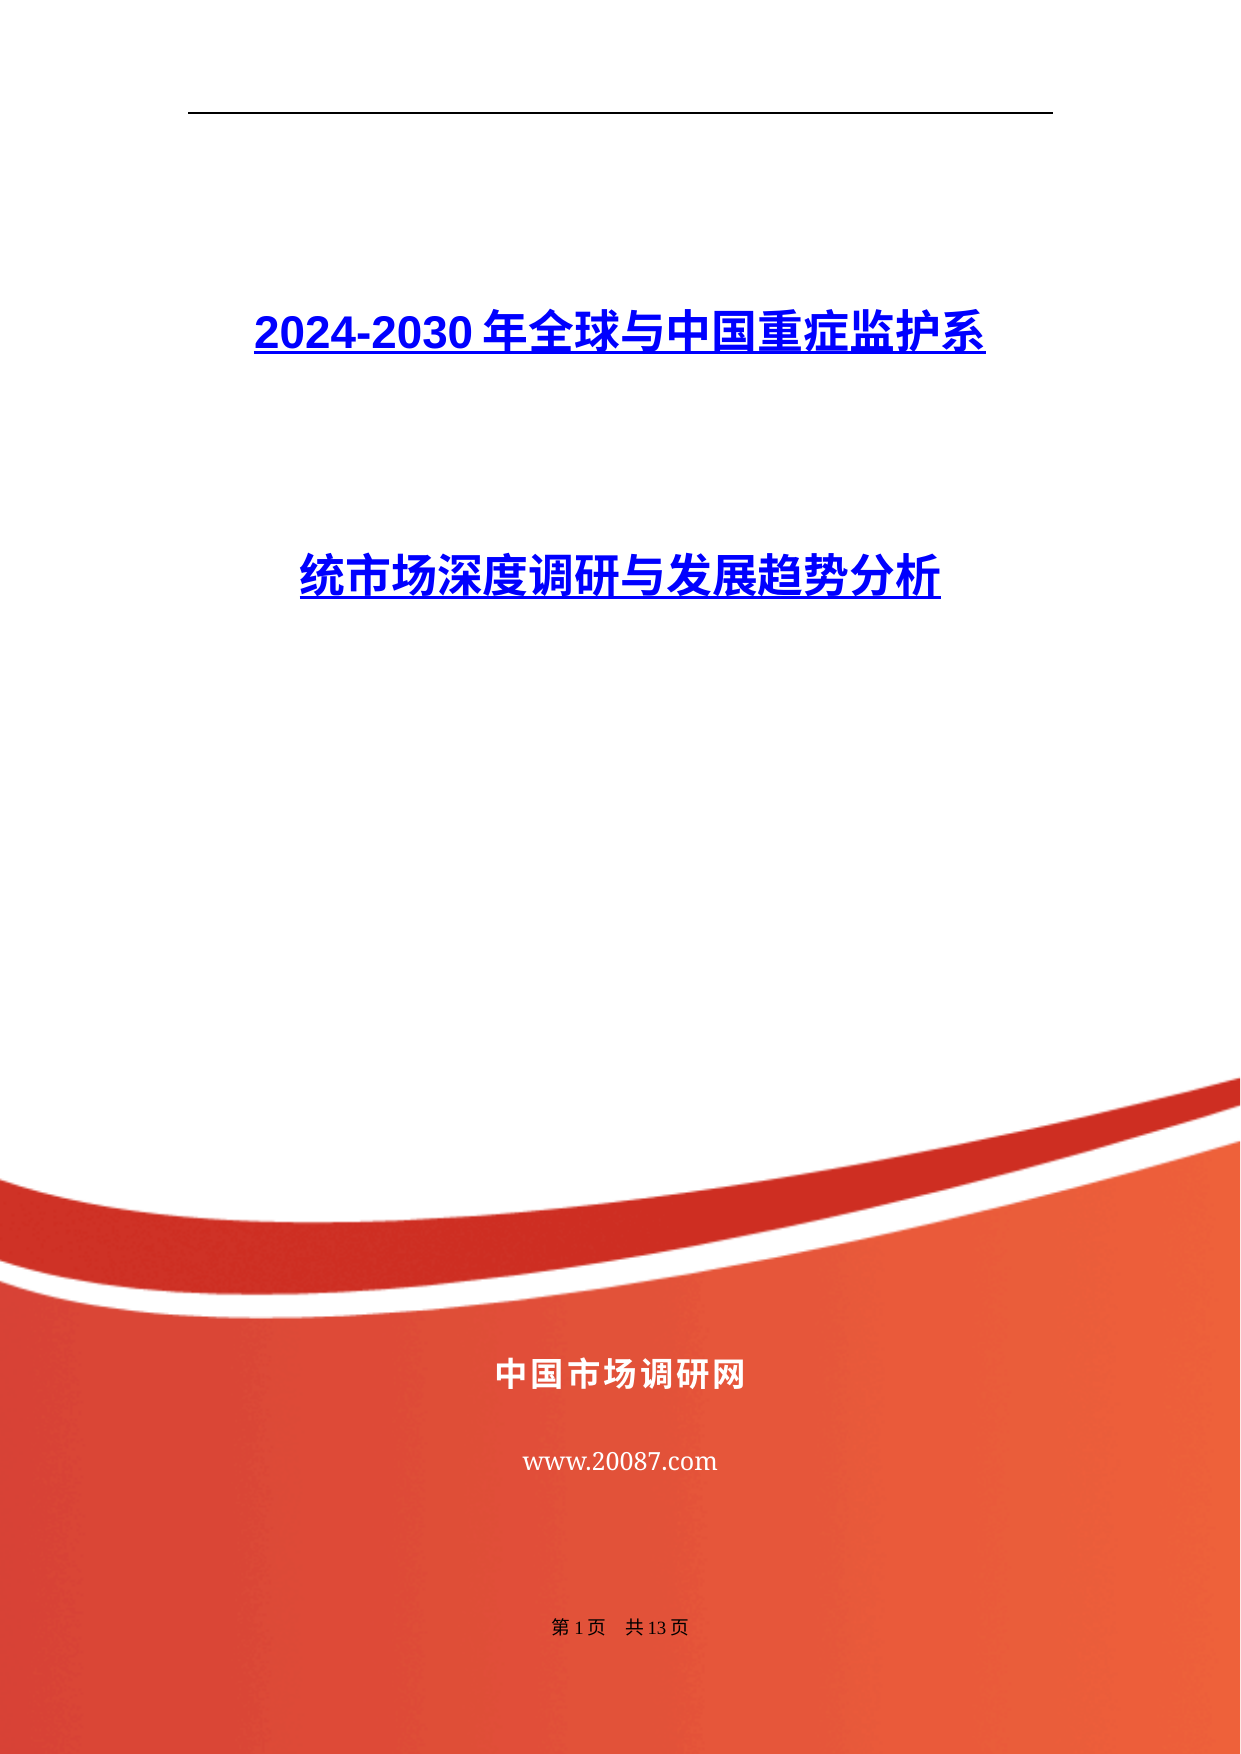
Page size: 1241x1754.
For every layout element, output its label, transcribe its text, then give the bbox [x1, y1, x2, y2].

table_header 2024-2030年全球与中国重症监护系统市场深度调研与发展趋势分析 [188, 207, 1053, 773]
text www.20087.com [187, 1428, 1053, 1493]
picture [0, 1006, 1241, 1754]
subtitle 中国市场调研网 [187, 1339, 1053, 1404]
